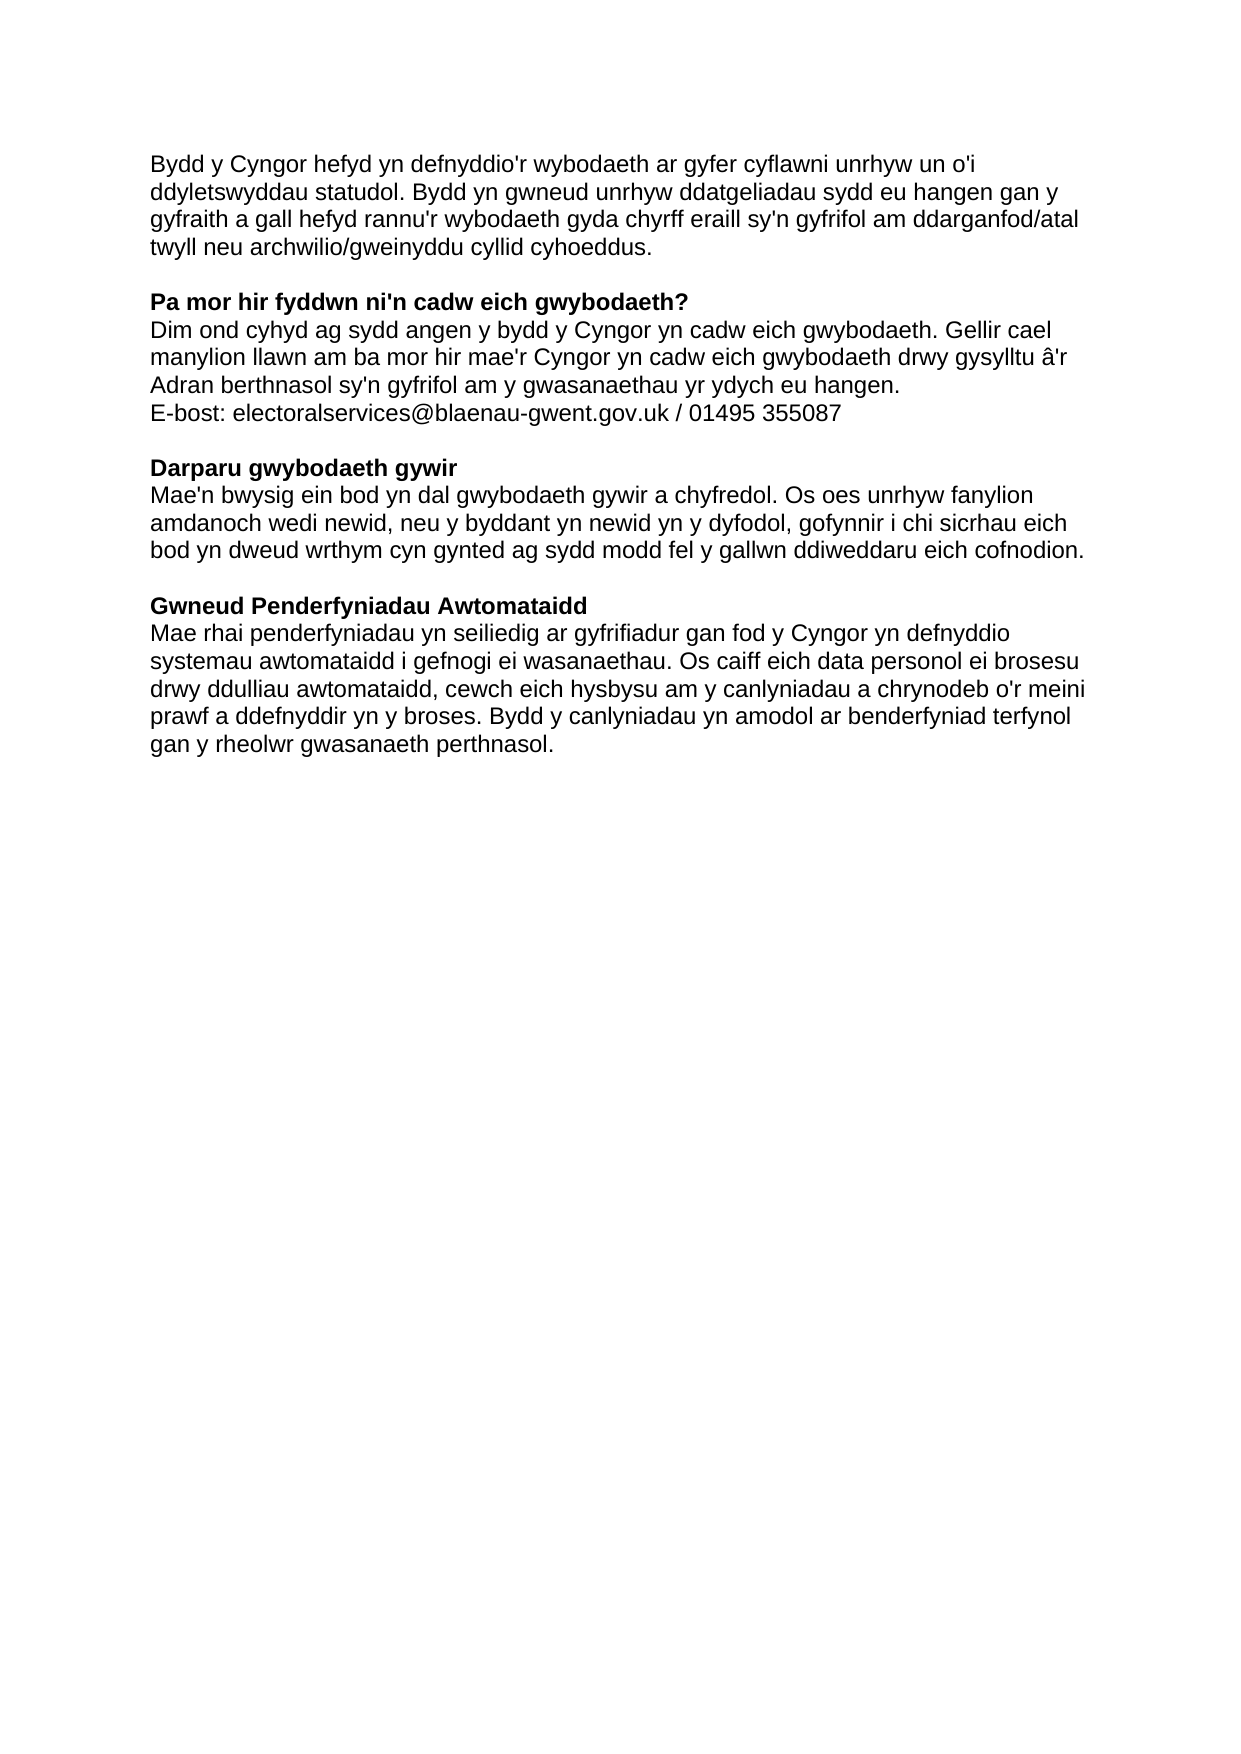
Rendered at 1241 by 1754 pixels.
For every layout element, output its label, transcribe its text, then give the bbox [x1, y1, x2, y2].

text E-bost: electoralservices@blaenau-gwent.gov.uk / 01495 355087 [150, 398, 1090, 426]
text Dim ond cyhyd ag sydd angen y bydd y Cyngor yn cadw eich gwybodaeth. Gellir cael manylion llawn am ba mor hir mae'r Cyngor yn cadw eich gwybodaeth drwy gysylltu â'r Adran berthnasol sy'n gyfrifol am y gwasanaethau yr ydych eu hangen. [150, 316, 1090, 398]
text Bydd y Cyngor hefyd yn defnyddio'r wybodaeth ar gyfer cyflawni unrhyw un o'i ddyletswyddau statudol. Bydd yn gwneud unrhyw ddatgeliadau sydd eu hangen gan y gyfraith a gall hefyd rannu'r wybodaeth gyda chyrff eraill sy'n gyfrifol am ddarganfod/atal twyll neu archwilio/gweinyddu cyllid cyhoeddus. [150, 150, 1090, 260]
text Pa mor hir fyddwn ni'n cadw eich gwybodaeth? [150, 288, 1090, 316]
text Darparu gwybodaeth gywir [150, 454, 1090, 481]
text Mae'n bwysig ein bod yn dal gwybodaeth gywir a chyfredol. Os oes unrhyw fanylion amdanoch wedi newid, neu y byddant yn newid yn y dyfodol, gofynnir i chi sicrhau eich bod yn dweud wrthym cyn gynted ag sydd modd fel y gallwn ddiweddaru eich cofnodion. [150, 481, 1090, 564]
text Gwneud Penderfyniadau Awtomataidd [150, 592, 1090, 619]
text Mae rhai penderfyniadau yn seiliedig ar gyfrifiadur gan fod y Cyngor yn defnyddio systemau awtomataidd i gefnogi ei wasanaethau. Os caiff eich data personol ei brosesu drwy ddulliau awtomataidd, cewch eich hysbysu am y canlyniadau a chrynodeb o'r meini prawf a ddefnyddir yn y broses. Bydd y canlyniadau yn amodol ar benderfyniad terfynol gan y rheolwr gwasanaeth perthnasol. [150, 619, 1090, 757]
